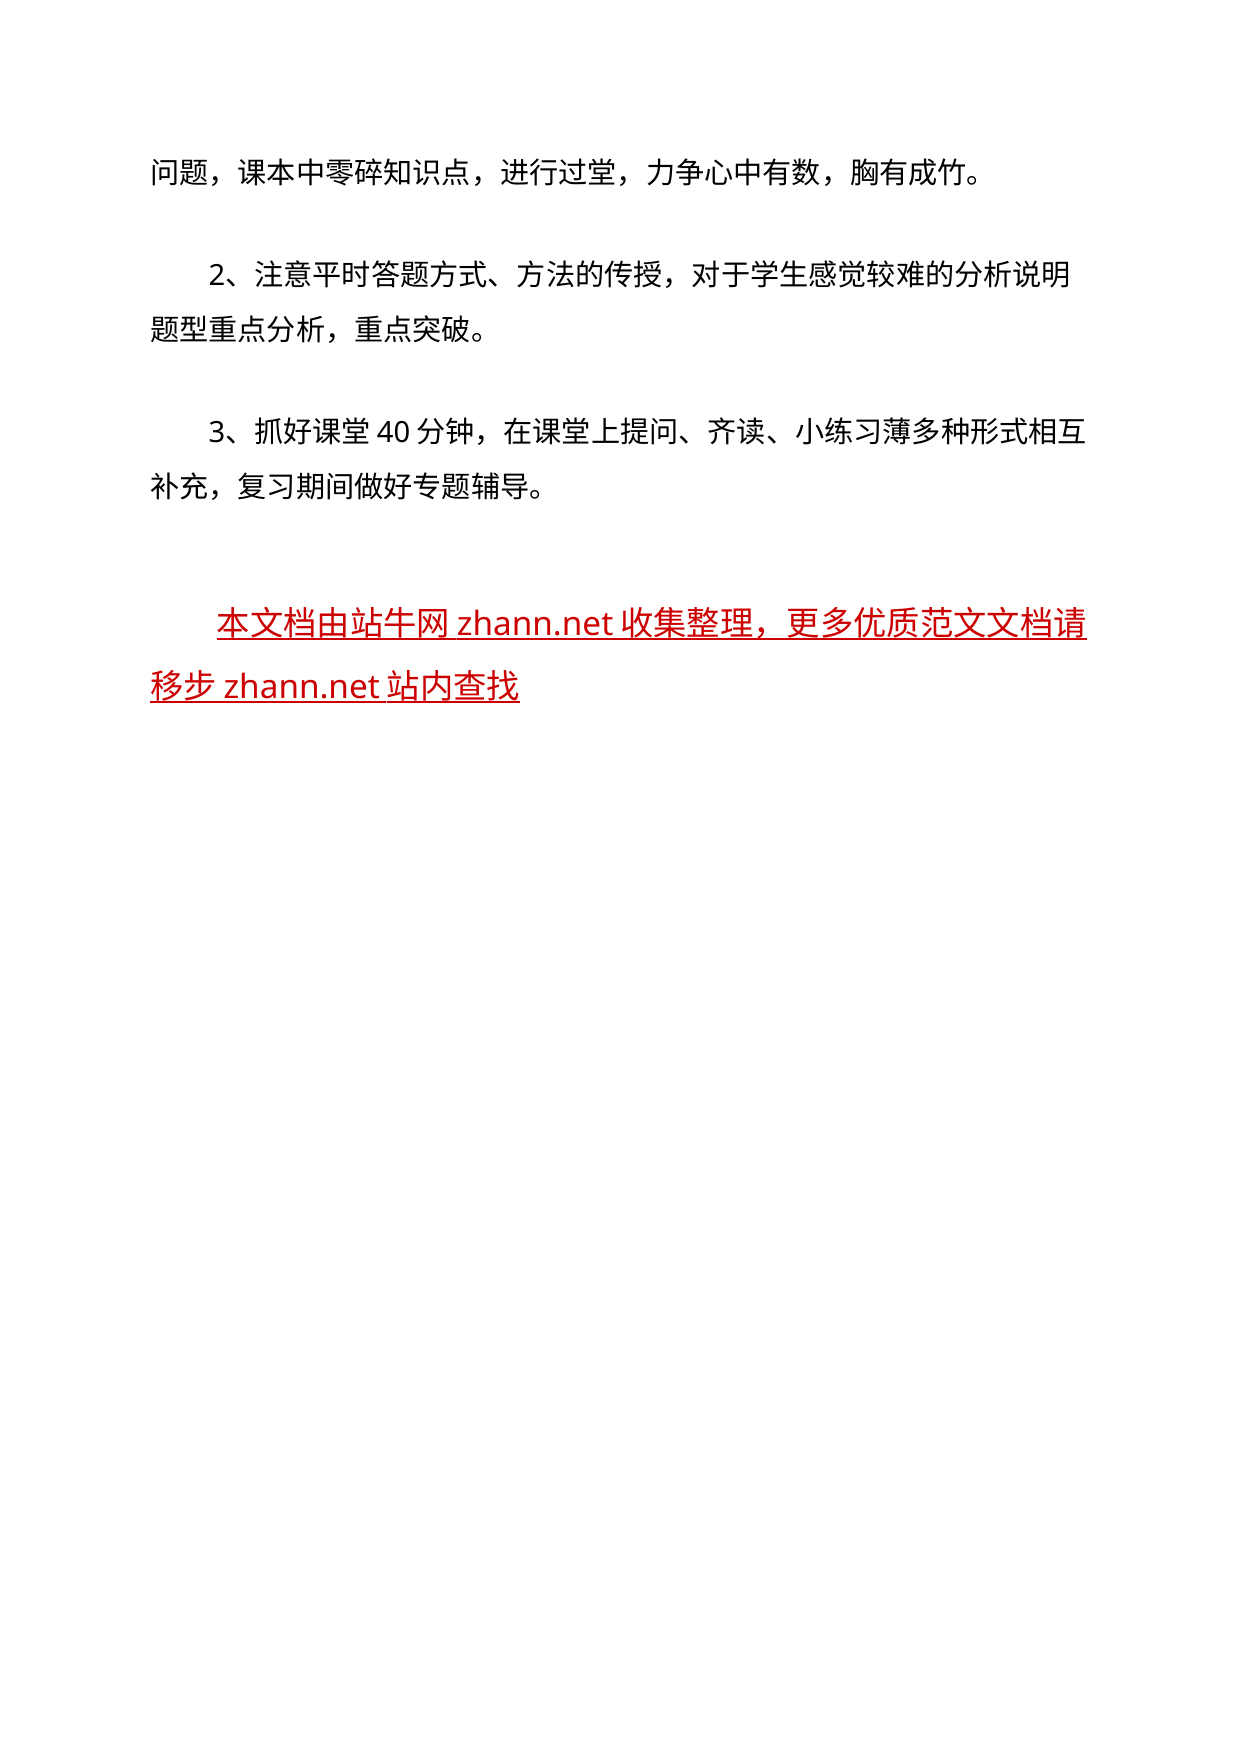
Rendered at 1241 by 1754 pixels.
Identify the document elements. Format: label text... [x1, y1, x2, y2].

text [150, 150, 1090, 192]
text 2、注意平时答题方式、方法的传授，对于学生感觉较难的分析说明题型重点分析，重点突破。 [150, 252, 1090, 349]
text 3、抓好课堂40分钟，在课堂上提问、齐读、小练习薄多种形式相互补充，复习期间做好专题辅导。 [150, 408, 1090, 506]
text 本文档由站牛网zhann.net收集整理，更多优质范文文档请移步zhann.net站内查找 [150, 597, 1090, 708]
